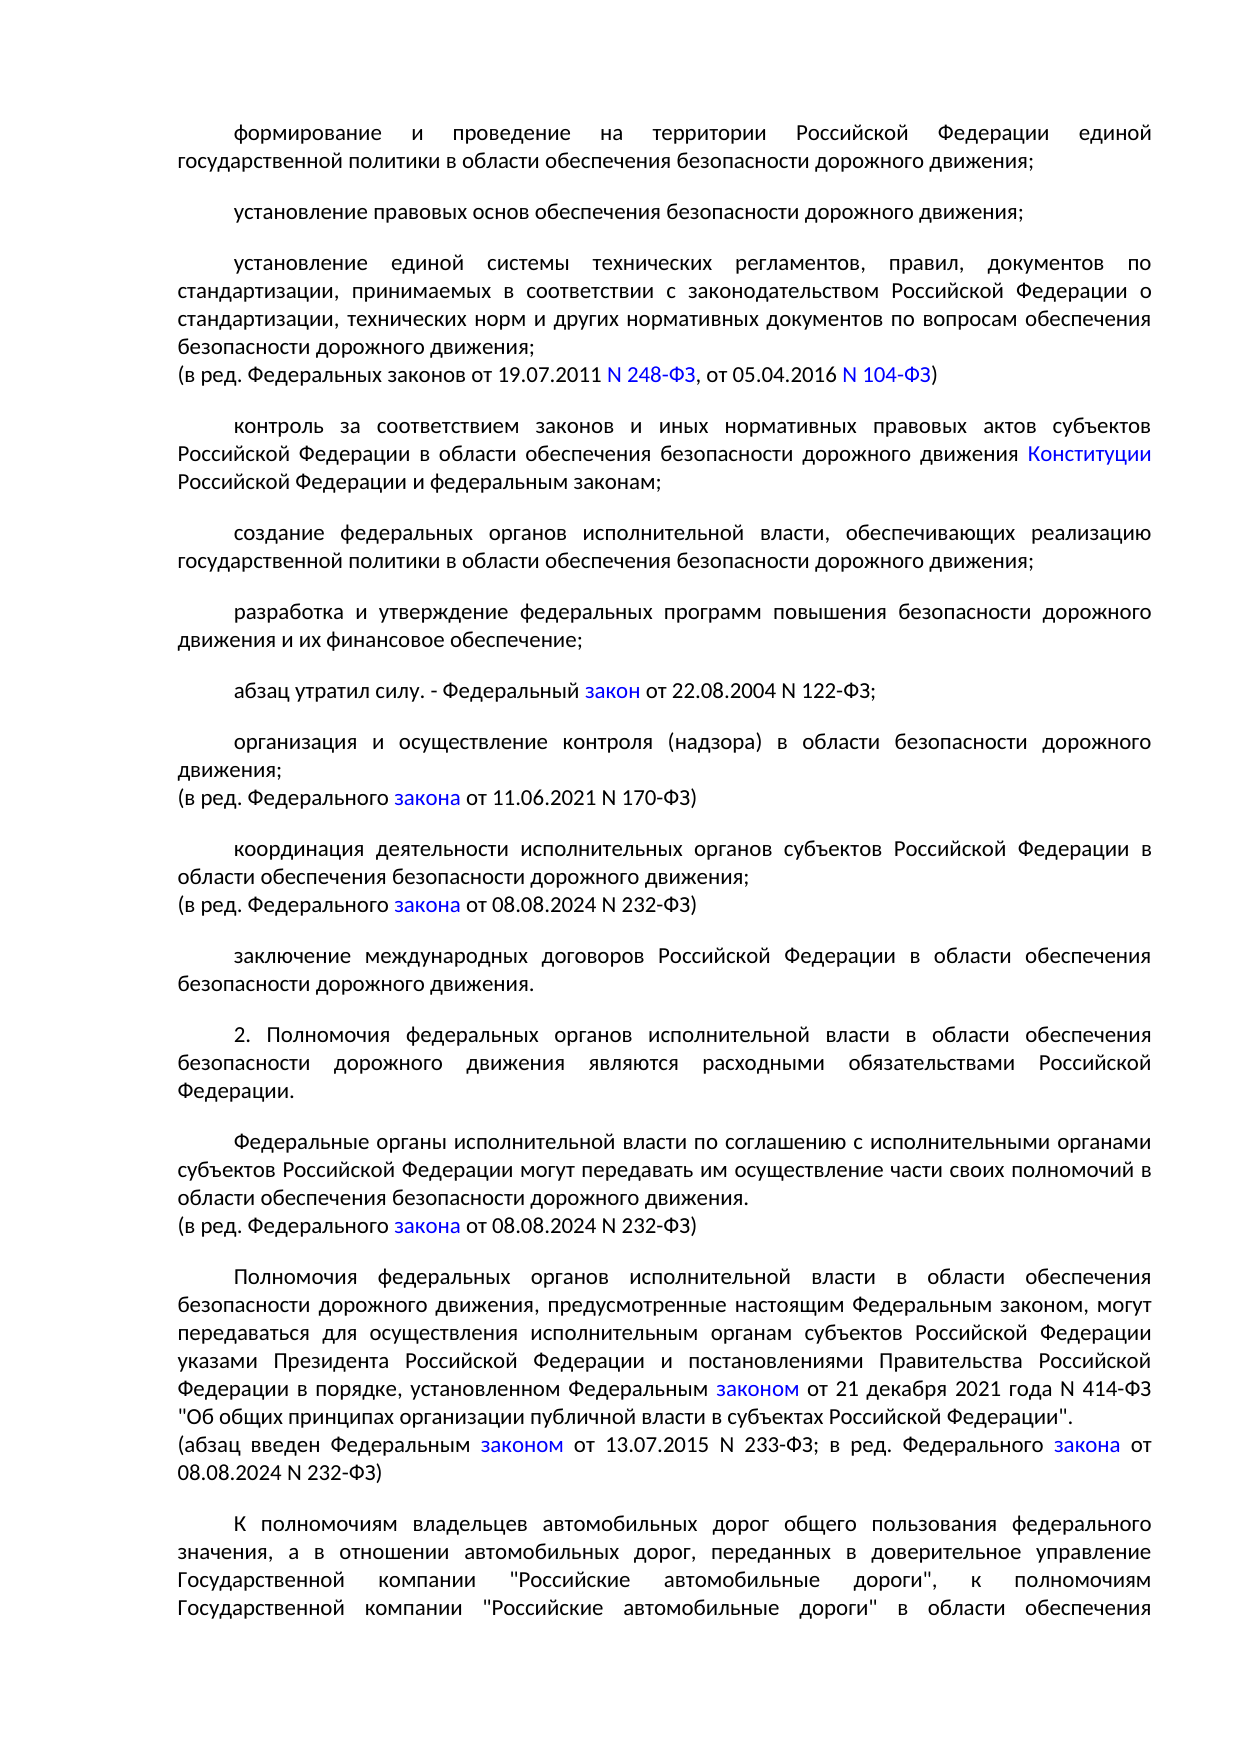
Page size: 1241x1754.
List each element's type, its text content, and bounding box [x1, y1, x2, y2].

text контроль за соответствием законов и иных нормативных правовых актов субъектов Российской Федерации в области обеспечения безопасности дорожного движения Конституции Российской Федерации и федеральным законам; [177, 411, 1152, 495]
text (в ред. Федеральных законов от 19.07.2011 N 248-ФЗ, от 05.04.2016 N 104-ФЗ) [177, 360, 1152, 388]
text (абзац введен Федеральным законом от 13.07.2015 N 233-ФЗ; в ред. Федерального закона от 08.08.2024 N 232-ФЗ) [177, 1430, 1152, 1486]
text установление правовых основ обеспечения безопасности дорожного движения; [177, 197, 1152, 225]
text 2. Полномочия федеральных органов исполнительной власти в области обеспечения безопасности дорожного движения являются расходными обязательствами Российской Федерации. [177, 1020, 1152, 1104]
text Федеральные органы исполнительной власти по соглашению с исполнительными органами субъектов Российской Федерации могут передавать им осуществление части своих полномочий в области обеспечения безопасности дорожного движения. [177, 1127, 1152, 1211]
text формирование и проведение на территории Российской Федерации единой государственной политики в области обеспечения безопасности дорожного движения; [177, 118, 1152, 174]
text (в ред. Федерального закона от 11.06.2021 N 170-ФЗ) [177, 783, 1152, 811]
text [177, 1509, 1152, 1621]
text организация и осуществление контроля (надзора) в области безопасности дорожного движения; [177, 727, 1152, 783]
text заключение международных договоров Российской Федерации в области обеспечения безопасности дорожного движения. [177, 941, 1152, 997]
text абзац утратил силу. - Федеральный закон от 22.08.2004 N 122-ФЗ; [177, 676, 1152, 704]
text (в ред. Федерального закона от 08.08.2024 N 232-ФЗ) [177, 890, 1152, 918]
text разработка и утверждение федеральных программ повышения безопасности дорожного движения и их финансовое обеспечение; [177, 597, 1152, 653]
text (в ред. Федерального закона от 08.08.2024 N 232-ФЗ) [177, 1211, 1152, 1239]
text установление единой системы технических регламентов, правил, документов по стандартизации, принимаемых в соответствии с законодательством Российской Федерации о стандартизации, технических норм и других нормативных документов по вопросам обеспечения безопасности дорожного движения; [177, 248, 1152, 360]
text создание федеральных органов исполнительной власти, обеспечивающих реализацию государственной политики в области обеспечения безопасности дорожного движения; [177, 518, 1152, 574]
text Полномочия федеральных органов исполнительной власти в области обеспечения безопасности дорожного движения, предусмотренные настоящим Федеральным законом, могут передаваться для осуществления исполнительным органам субъектов Российской Федерации указами Президента Российской Федерации и постановлениями Правительства Российской Федерации в порядке, установленном Федеральным законом от 21 декабря 2021 года N 414-ФЗ "Об общих принципах организации публичной власти в субъектах Российской Федерации". [177, 1262, 1152, 1430]
text координация деятельности исполнительных органов субъектов Российской Федерации в области обеспечения безопасности дорожного движения; [177, 834, 1152, 890]
